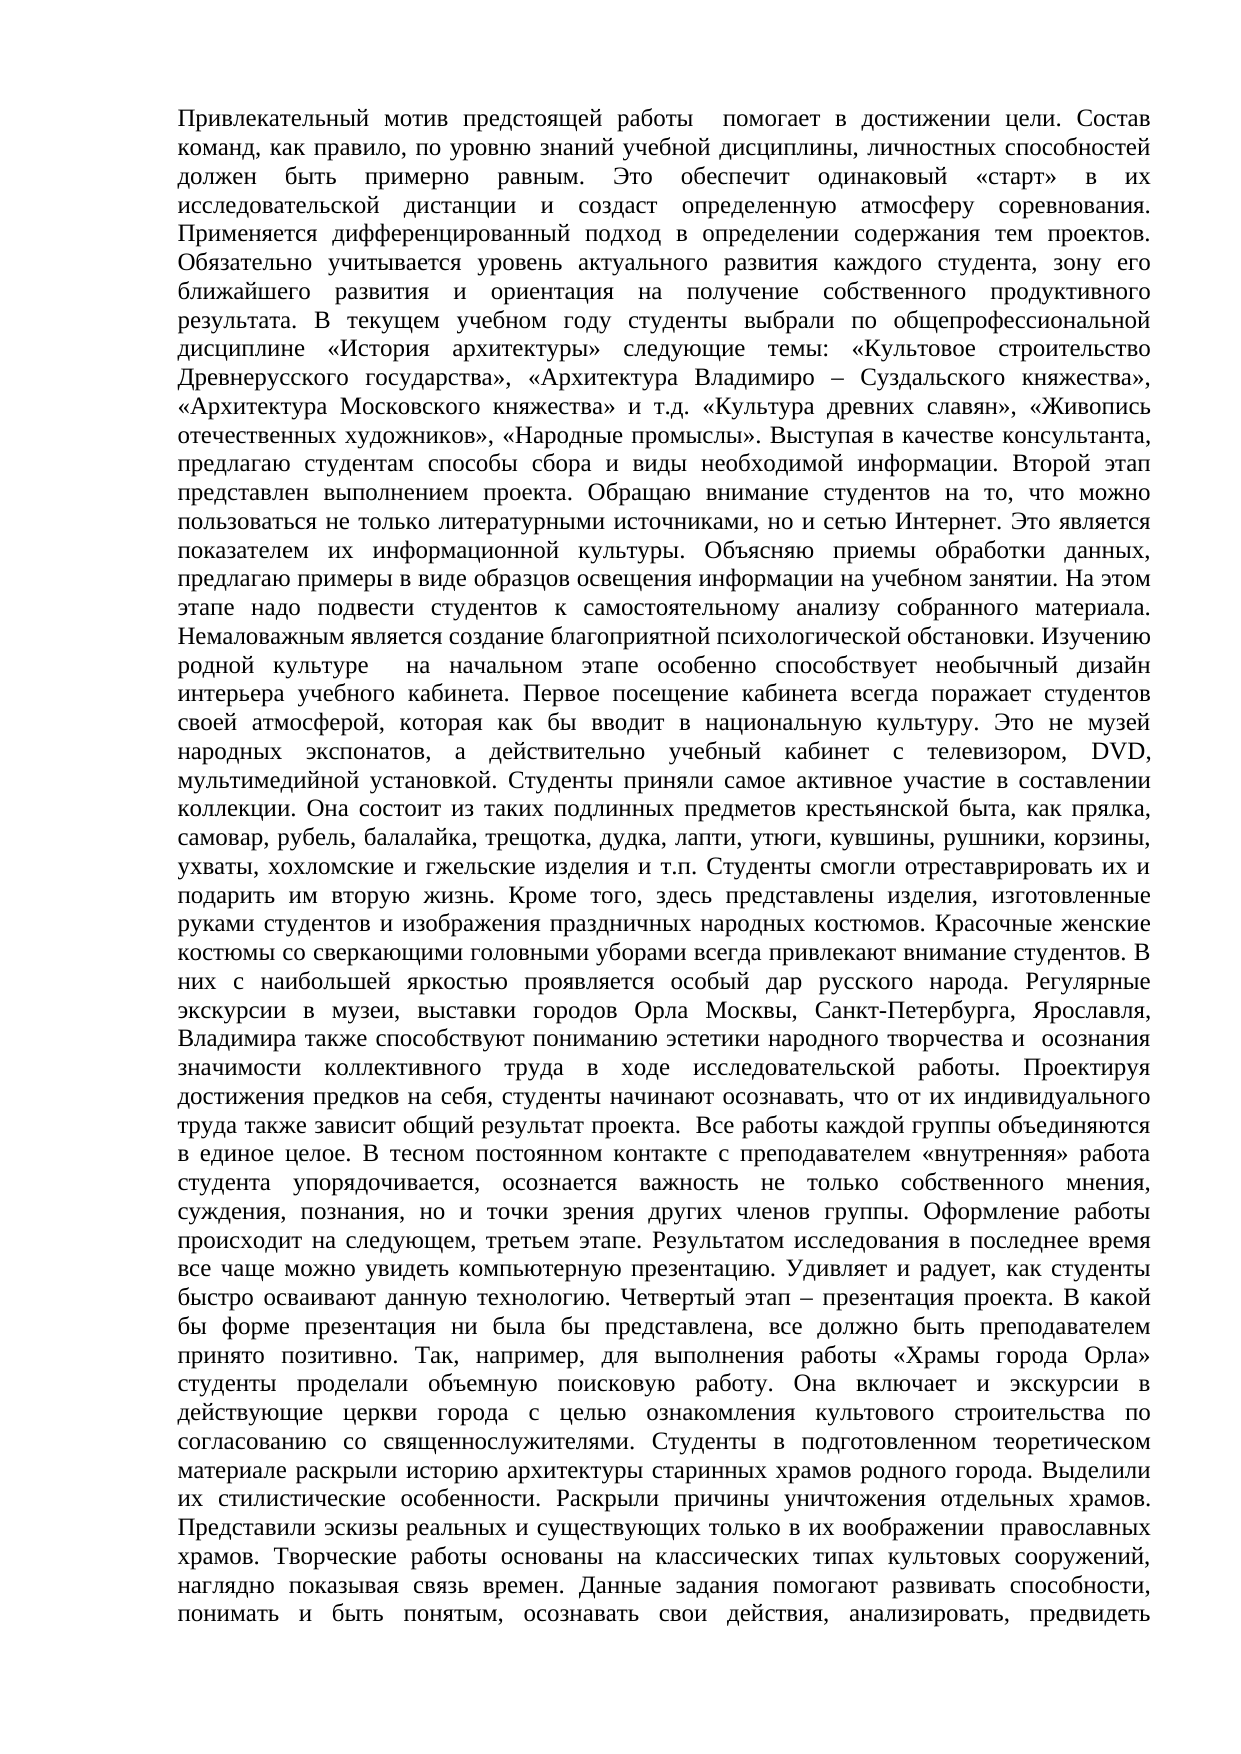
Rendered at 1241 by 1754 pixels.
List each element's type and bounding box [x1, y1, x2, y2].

text [177, 103, 1152, 1627]
